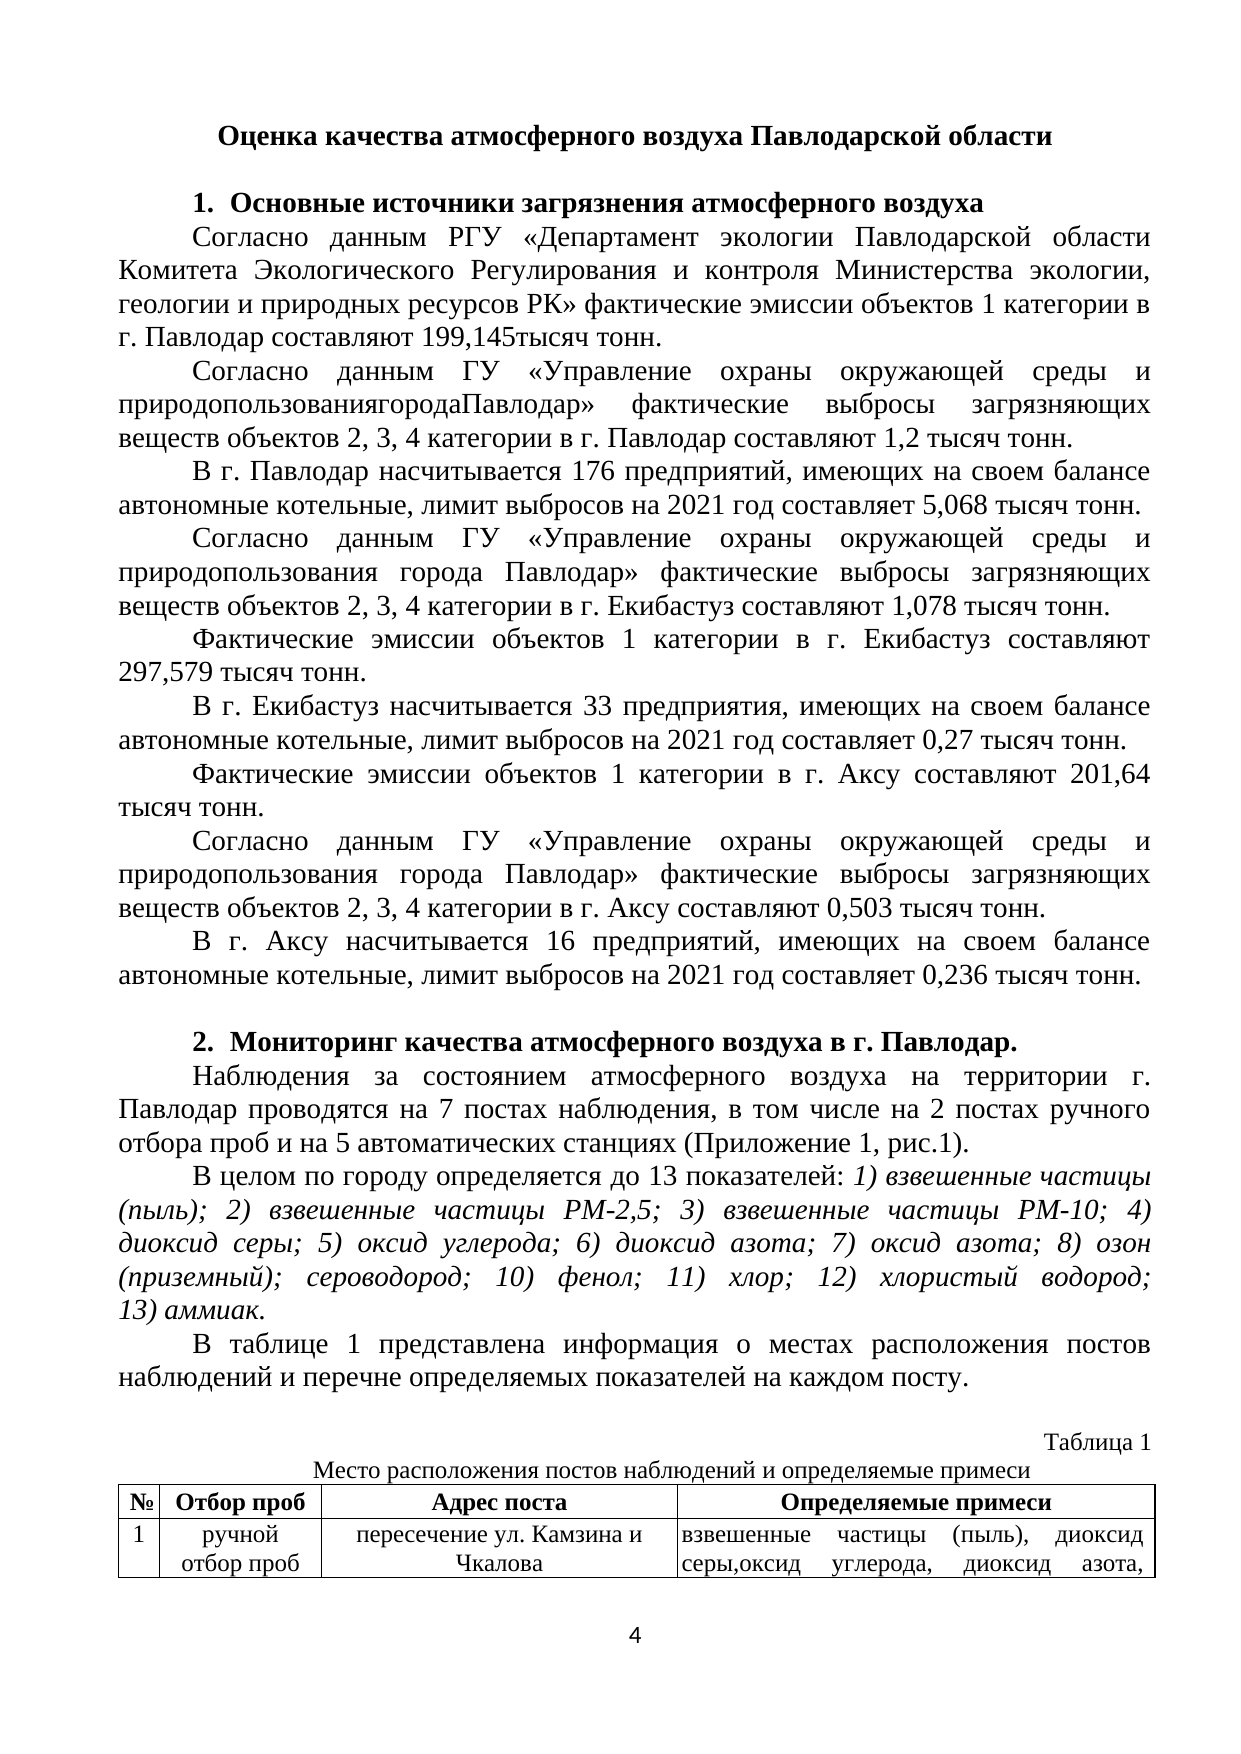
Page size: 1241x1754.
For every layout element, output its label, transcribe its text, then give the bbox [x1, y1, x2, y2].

table_header Отбор проб [160, 1485, 321, 1518]
table_header Адрес поста [322, 1485, 677, 1518]
text Согласно данным ГУ «Управление охраны окружающей среды и природопользования города Павлодар» фактические выбросы загрязняющих веществ объектов 2, 3, 4 категории в г. Аксу составляют 0,503 тысяч тонн. [118, 823, 1152, 923]
text Согласно данным РГУ «Департамент экологии Павлодарской области Комитета Экологического Регулирования и контроля Министерства экологии, геологии и природных ресурсов РК» фактические эмиссии объектов 1 категории в г. Павлодар составляют 199,145тысяч тонн. [118, 219, 1152, 353]
text Фактические эмиссии объектов 1 категории в г. Аксу составляют 201,64 тысяч тонн. [118, 756, 1152, 823]
table_cell ручной отбор проб [160, 1519, 321, 1577]
text Согласно данным ГУ «Управление охраны окружающей среды и природопользования города Павлодар» фактические выбросы загрязняющих веществ объектов 2, 3, 4 категории в г. Екибастуз составляют 1,078 тысяч тонн. [118, 521, 1152, 621]
text Оценка качества атмосферного воздуха Павлодарской области [118, 118, 1152, 152]
text В г. Екибастуз насчитывается 33 предприятия, имеющих на своем балансе автономные котельные, лимит выбросов на 2021 год составляет 0,27 тысяч тонн. [118, 688, 1152, 756]
text В г. Аксу насчитывается 16 предприятий, имеющих на своем балансе автономные котельные, лимит выбросов на 2021 год составляет 0,236 тысяч тонн. [118, 923, 1152, 991]
text В г. Павлодар насчитывается 176 предприятий, имеющих на своем балансе автономные котельные, лимит выбросов на 2021 год составляет 5,068 тысяч тонн. [118, 453, 1152, 521]
table_header Определяемые примеси [678, 1485, 1154, 1518]
list Мониторинг качества атмосферного воздуха в г. Павлодар. [192, 1024, 1152, 1058]
text В целом по городу определяется до 13 показателей: 1) взвешенные частицы (пыль); 2) взвешенные частицы РМ-2,5; 3) взвешенные частицы РМ-10; 4) диоксид серы; 5) оксид углерода; 6) диоксид азота; 7) оксид азота; 8) озон (приземный); сероводород; 10) фенол; 11) хлор; 12) хлористый водород; 13) аммиак. [118, 1158, 1152, 1326]
text В таблице 1 представлена информация о местах расположения постов наблюдений и перечне определяемых показателей на каждом посту. [118, 1326, 1152, 1393]
text Наблюдения за состоянием атмосферного воздуха на территории г. Павлодар проводятся на 7 постах наблюдения, в том числе на 2 постах ручного отбора проб и на 5 автоматических станциях (Приложение 1, рис.1). [118, 1058, 1152, 1158]
text Место расположения постов наблюдений и определяемые примеси [118, 1455, 1152, 1484]
table_cell пересечение ул. Камзина и Чкалова [322, 1519, 677, 1577]
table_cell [678, 1519, 1154, 1577]
table_cell 1 [119, 1519, 159, 1577]
table_header № [119, 1485, 159, 1518]
text Фактические эмиссии объектов 1 категории в г. Екибастуз составляют 297,579 тысяч тонн. [118, 621, 1152, 688]
list Основные источники загрязнения атмосферного воздуха [192, 185, 1152, 219]
text Таблица 1 [118, 1427, 1152, 1455]
text Согласно данным ГУ «Управление охраны окружающей среды и природопользованиягородаПавлодар» фактические выбросы загрязняющих веществ объектов 2, 3, 4 категории в г. Павлодар составляют 1,2 тысяч тонн. [118, 353, 1152, 453]
